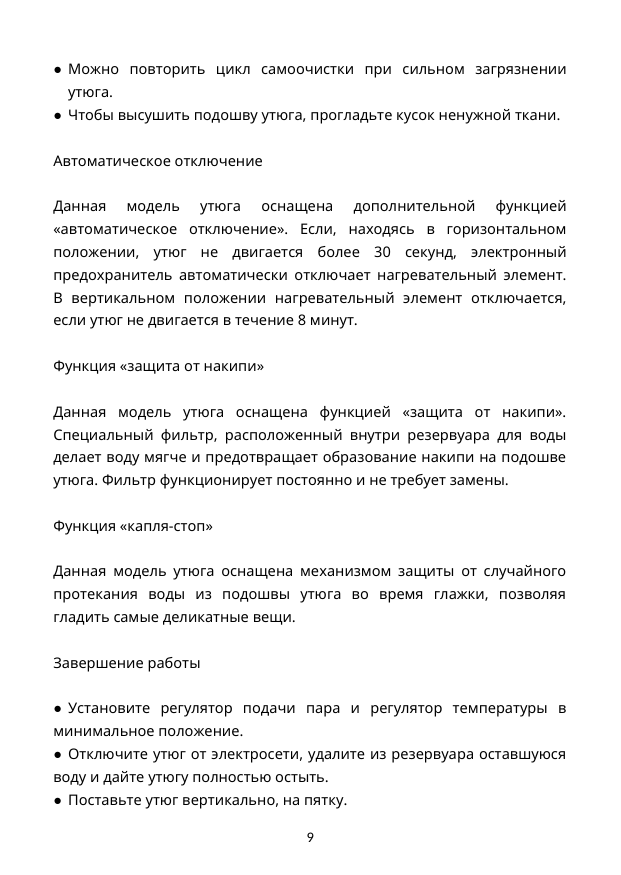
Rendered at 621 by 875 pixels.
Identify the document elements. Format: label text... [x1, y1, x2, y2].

text Функция «защита от накипи» [53, 356, 567, 376]
list Отключите утюг от электросети, удалите из резервуара оставшуюся воду и дайте утюгу полностью остыть. [53, 744, 567, 787]
list Можно повторить цикл самоочистки при сильном загрязнении утюга. [53, 59, 567, 102]
list Чтобы высушить подошву утюга, прогладьте кусок ненужной ткани. [53, 105, 567, 125]
list Поставьте утюг вертикально, на пятку. [53, 789, 567, 809]
text Функция «капля-стоп» [53, 516, 567, 535]
list Данная модель утюга оснащена механизмом защиты от случайного протекания воды из подошвы утюга во время глажки, позволяя гладить самые деликатные вещи. [53, 561, 567, 627]
text Данная модель утюга оснащена функцией «защита от накипи». Специальный фильтр, расположенный внутри резервуара для воды делает воду мягче и предотвращает образование накипи на подошве утюга. Фильтр функционирует постоянно и не требует замены. [53, 401, 567, 490]
text Автоматическое отключение [53, 151, 567, 170]
text Данная модель утюга оснащена дополнительной функцией «автоматическое отключение». Если, находясь в горизонтальном положении, утюг не двигается более 30 секунд, электронный предохранитель автоматически отключает нагревательный элемент. В вертикальном положении нагревательный элемент отключается, если утюг не двигается в течение 8 минут. [53, 196, 567, 330]
list Установите регулятор подачи пара и регулятор температуры в минимальное положение. [53, 698, 567, 741]
text Завершение работы [53, 652, 567, 672]
